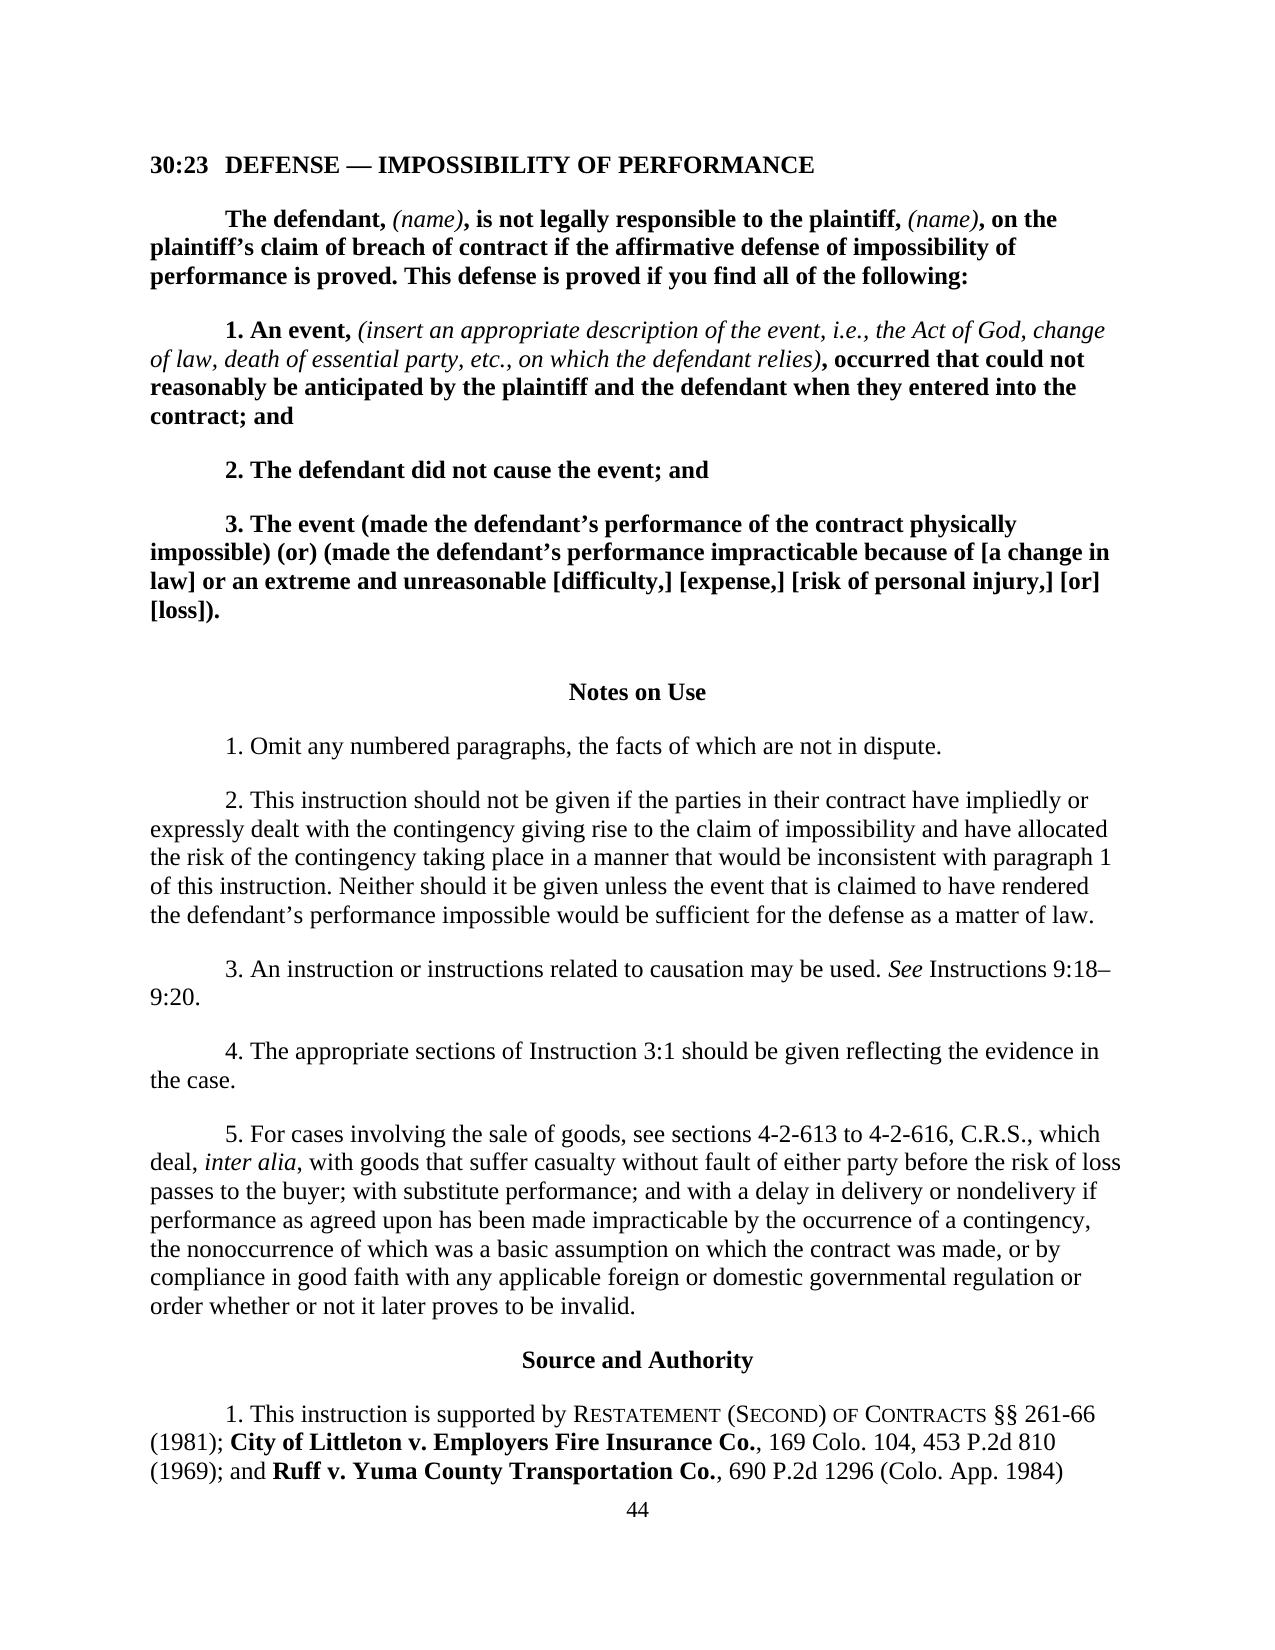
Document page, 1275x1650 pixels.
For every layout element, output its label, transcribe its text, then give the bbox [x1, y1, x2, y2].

text 3. An instruction or instructions related to causation may be used. See Instructions 9:18–9:20. [150, 954, 1125, 1011]
text 1. An event, (insert an appropriate description of the event, i.e., the Act of God, change of law, death of essential party, etc., on which the defendant relies), occurred that could not reasonably be anticipated by the plaintiff and the defendant when they entered into the contract; and [150, 315, 1125, 430]
text 3. The event (made the defendant’s performance of the contract physically impossible) (or) (made the defendant’s performance impracticable because of [a change in law] or an extreme and unreasonable [difficulty,] [expense,] [risk of personal injury,] [or] [loss]). [150, 509, 1125, 624]
text Source and Authority [150, 1345, 1125, 1374]
text 5. For cases involving the sale of goods, see sections 4-2-613 to 4-2-616, C.R.S., which deal, inter alia, with goods that suffer casualty without fault of either party before the risk of loss passes to the buyer; with substitute performance; and with a delay in delivery or nondelivery if performance as agreed upon has been made impracticable by the occurrence of a contingency, the nonoccurrence of which was a basic assumption on which the contract was made, or by compliance in good faith with any applicable foreign or domestic governmental regulation or order whether or not it later proves to be invalid. [150, 1119, 1125, 1320]
text 1. Omit any numbered paragraphs, the facts of which are not in dispute. [150, 731, 1125, 760]
text The defendant, (name), is not legally responsible to the plaintiff, (name), on the plaintiff’s claim of breach of contract if the affirmative defense of impossibility of performance is proved. This defense is proved if you find all of the following: [150, 204, 1125, 290]
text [150, 1399, 1125, 1485]
text 2. The defendant did not cause the event; and [150, 455, 1125, 484]
text Notes on Use [150, 677, 1125, 706]
text 4. The appropriate sections of Instruction 3:1 should be given reflecting the evidence in the case. [150, 1036, 1125, 1094]
text 2. This instruction should not be given if the parties in their contract have impliedly or expressly dealt with the contingency giving rise to the claim of impossibility and have allocated the risk of the contingency taking place in a manner that would be inconsistent with paragraph 1 of this instruction. Neither should it be given unless the event that is claimed to have rendered the defendant’s performance impossible would be sufficient for the defense as a matter of law. [150, 785, 1125, 929]
text 30:23 DEFENSE — Impossibility of Performance [150, 150, 1125, 179]
